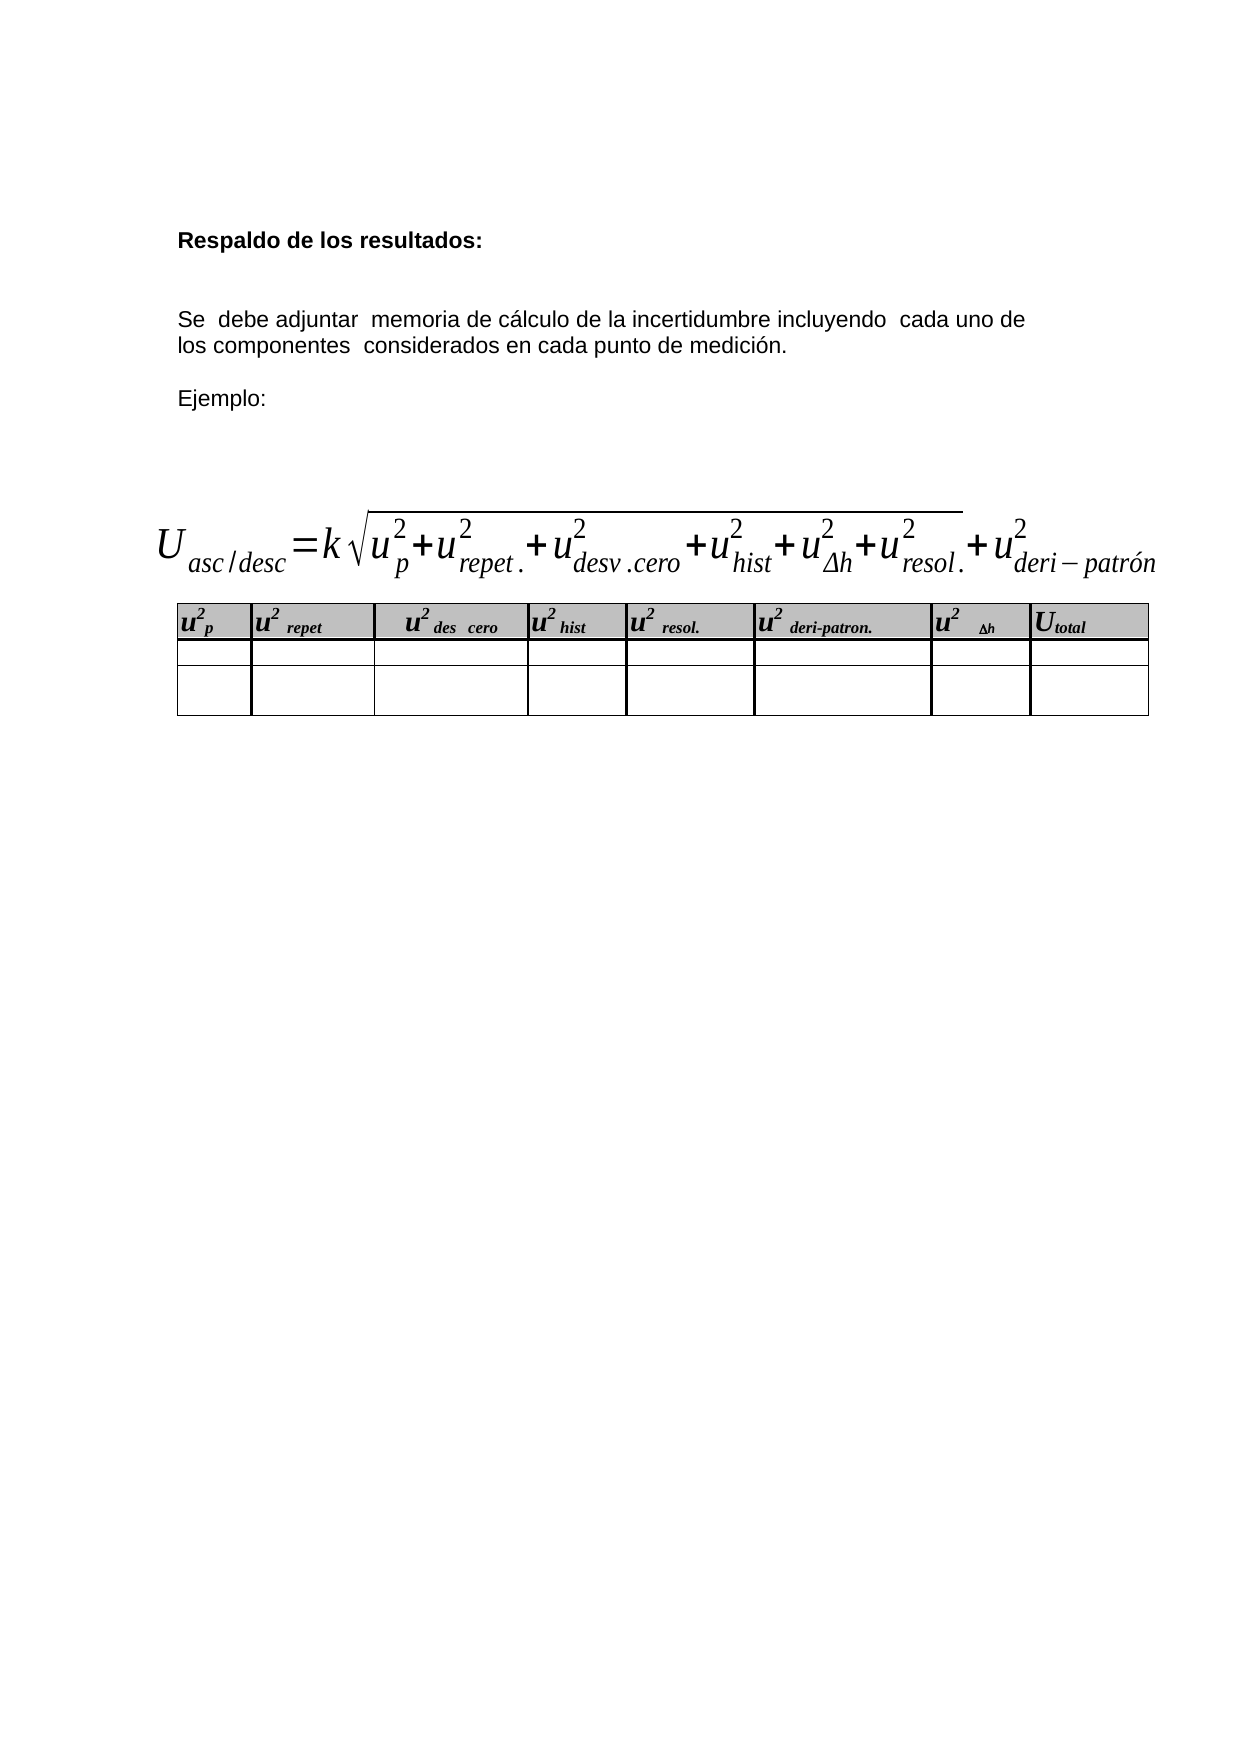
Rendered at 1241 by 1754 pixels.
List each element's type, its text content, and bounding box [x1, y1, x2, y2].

table_header u2 hist [530, 604, 625, 637]
table_cell [375, 641, 527, 664]
table_cell [529, 666, 625, 714]
table_cell [933, 641, 1029, 664]
text Ejemplo: [177, 385, 1063, 411]
table_header u2 h [933, 604, 1029, 637]
table_cell [178, 641, 250, 664]
table_header u2 repet [253, 604, 373, 637]
table_cell [1032, 641, 1148, 664]
table_cell [1032, 666, 1148, 714]
table_cell [178, 666, 250, 714]
table_header u2p [178, 604, 250, 637]
table_cell [756, 666, 930, 714]
table_cell [628, 641, 753, 664]
text Se debe adjuntar memoria de cálculo de la incertidumbre incluyendo cada uno de los componentes considerados en cada punto de medición. [177, 306, 1063, 358]
table_cell [756, 641, 930, 664]
table_header u2 des cero [376, 604, 527, 637]
table_cell [933, 666, 1029, 714]
table_cell [628, 666, 753, 714]
table_cell [529, 641, 625, 664]
table_header Utotal [1032, 604, 1148, 637]
table_header u2 resol. [628, 604, 753, 637]
table_cell [253, 641, 374, 664]
table_cell [253, 666, 374, 714]
table_header u2 deri-patron. [756, 604, 930, 637]
table_cell [375, 666, 527, 714]
subtitle Respaldo de los resultados: [177, 227, 1063, 253]
